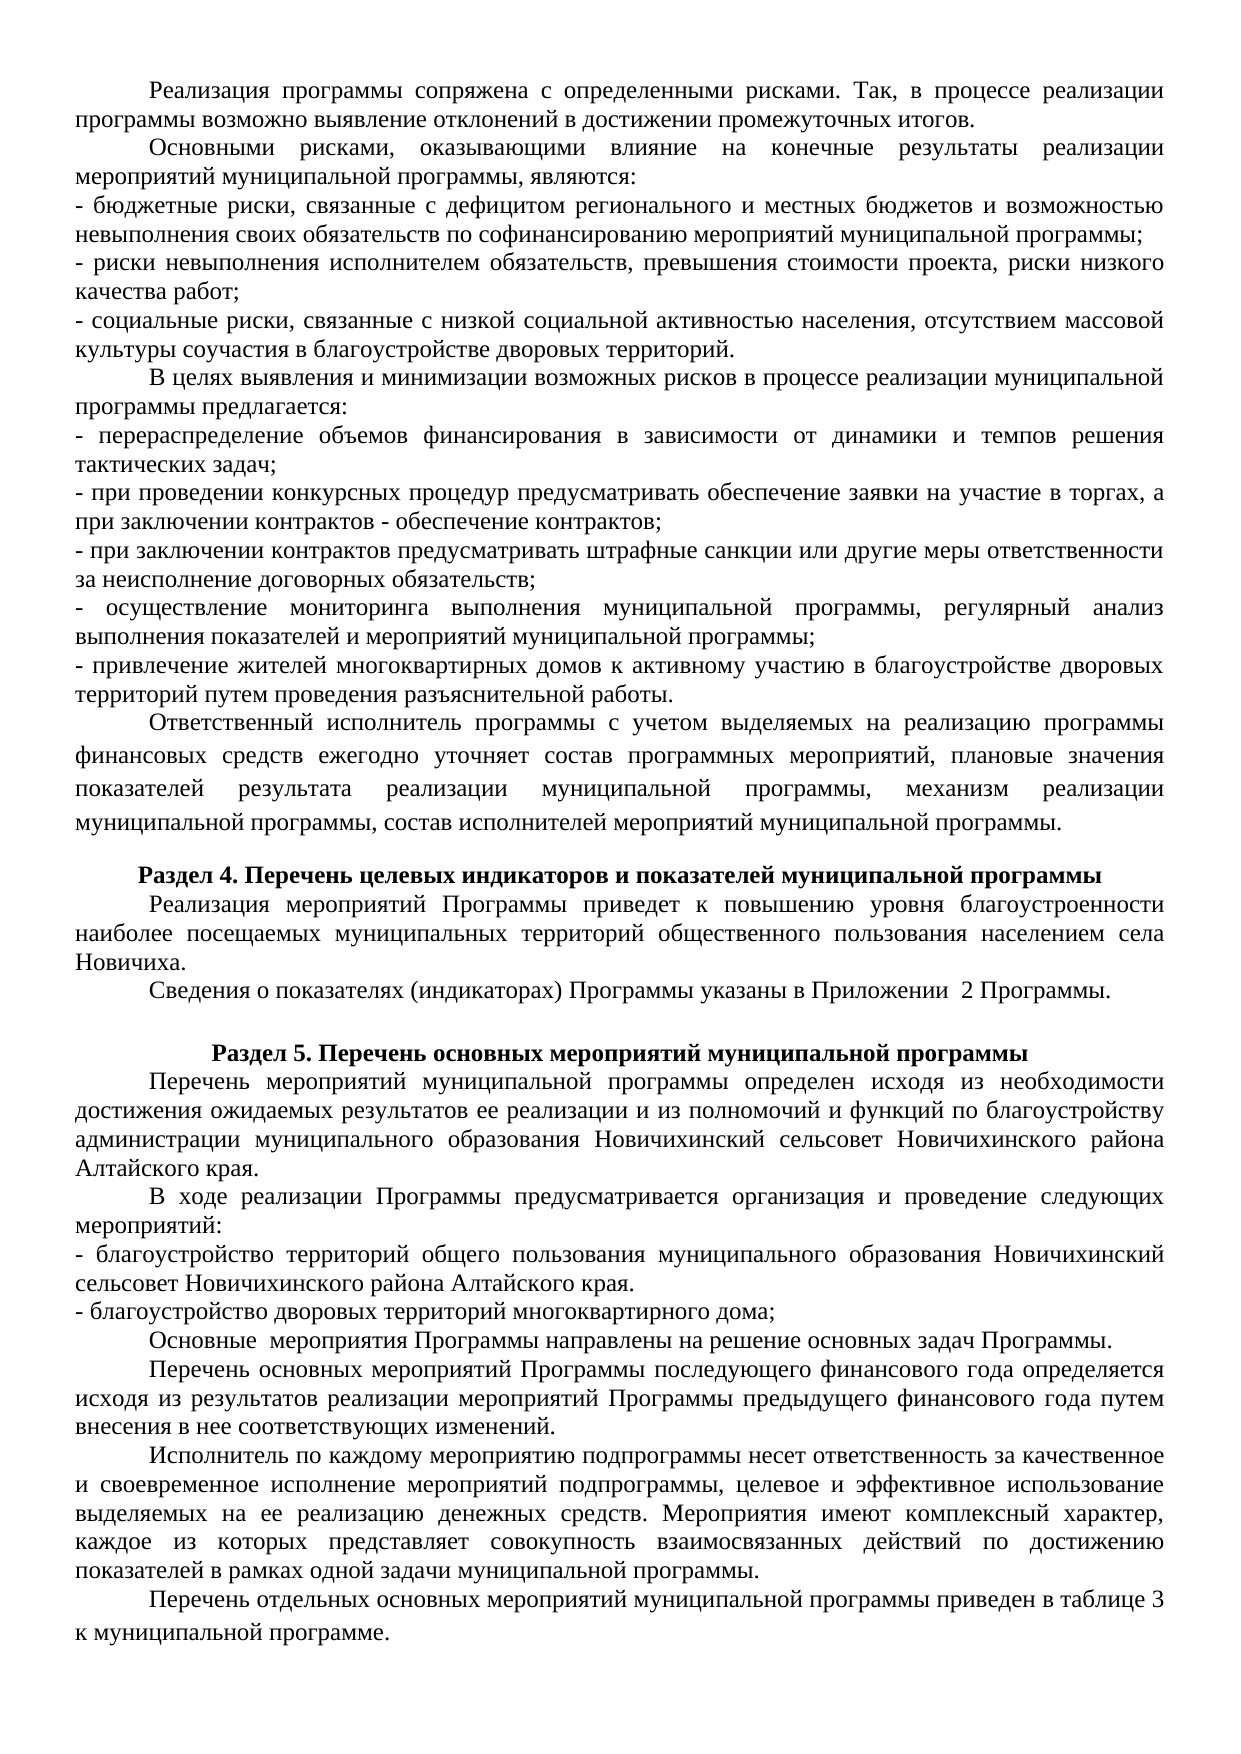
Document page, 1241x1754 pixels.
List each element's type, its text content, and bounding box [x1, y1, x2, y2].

text Раздел 4. Перечень целевых индикаторов и показателей муниципальной программы [75, 860, 1165, 889]
text Сведения о показателях (индикаторах) Программы указаны в Приложении 2 Программы. [75, 975, 1165, 1004]
text Основные мероприятия Программы направлены на решение основных задач Программы. [75, 1325, 1165, 1354]
text - благоустройство дворовых территорий многоквартирного дома; [75, 1296, 1165, 1325]
text Реализация мероприятий Программы приведет к повышению уровня благоустроенности наиболее посещаемых муниципальных территорий общественного пользования населением села Новичиха. [75, 889, 1165, 975]
text Основными рисками, оказывающими влияние на конечные результаты реализации мероприятий муниципальной программы, являются: [75, 132, 1165, 190]
text Раздел 5. Перечень основных мероприятий муниципальной программы [75, 1038, 1165, 1066]
text В целях выявления и минимизации возможных рисков в процессе реализации муниципальной программы предлагается: [75, 362, 1165, 420]
text - при проведении конкурсных процедур предусматривать обеспечение заявки на участие в торгах, а при заключении контрактов - обеспечение контрактов; [75, 477, 1165, 535]
text Реализация программы сопряжена с определенными рисками. Так, в процессе реализации программы возможно выявление отклонений в достижении промежуточных итогов. [75, 75, 1165, 132]
text Ответственный исполнитель программы с учетом выделяемых на реализацию программы финансовых средств ежегодно уточняет состав программных мероприятий, плановые значения показателей результата реализации муниципальной программы, механизм реализации муниципальной программы, состав исполнителей мероприятий муниципальной программы. [75, 707, 1165, 835]
text Перечень отдельных основных мероприятий муниципальной программы приведен в таблице 3 к муниципальной программе. [75, 1584, 1165, 1646]
text - привлечение жителей многоквартирных домов к активному участию в благоустройстве дворовых территорий путем проведения разъяснительной работы. [75, 650, 1165, 707]
text Перечень мероприятий муниципальной программы определен исходя из необходимости достижения ожидаемых результатов ее реализации и из полномочий и функций по благоустройству администрации муниципального образования Новичихинский сельсовет Новичихинского района Алтайского края. [75, 1066, 1165, 1181]
text Перечень основных мероприятий Программы последующего финансового года определяется исходя из результатов реализации мероприятий Программы предыдущего финансового года путем внесения в нее соответствующих изменений. [75, 1354, 1165, 1440]
text - осуществление мониторинга выполнения муниципальной программы, регулярный анализ выполнения показателей и мероприятий муниципальной программы; [75, 592, 1165, 650]
text - при заключении контрактов предусматривать штрафные санкции или другие меры ответственности за неисполнение договорных обязательств; [75, 535, 1165, 592]
text - перераспределение объемов финансирования в зависимости от динамики и темпов решения тактических задач; [75, 420, 1165, 477]
text - благоустройство территорий общего пользования муниципального образования Новичихинский сельсовет Новичихинского района Алтайского края. [75, 1239, 1165, 1296]
text - социальные риски, связанные с низкой социальной активностью населения, отсутствием массовой культуры соучастия в благоустройстве дворовых территорий. [75, 305, 1165, 362]
text В ходе реализации Программы предусматривается организация и проведение следующих мероприятий: [75, 1181, 1165, 1239]
text - бюджетные риски, связанные с дефицитом регионального и местных бюджетов и возможностью невыполнения своих обязательств по софинансированию мероприятий муниципальной программы; [75, 190, 1165, 247]
text - риски невыполнения исполнителем обязательств, превышения стоимости проекта, риски низкого качества работ; [75, 247, 1165, 305]
text Исполнитель по каждому мероприятию подпрограммы несет ответственность за качественное и своевременное исполнение мероприятий подпрограммы, целевое и эффективное использование выделяемых на ее реализацию денежных средств. Мероприятия имеют комплексный характер, каждое из которых представляет совокупность взаимосвязанных действий по достижению показателей в рамках одной задачи муниципальной программы. [75, 1440, 1165, 1584]
